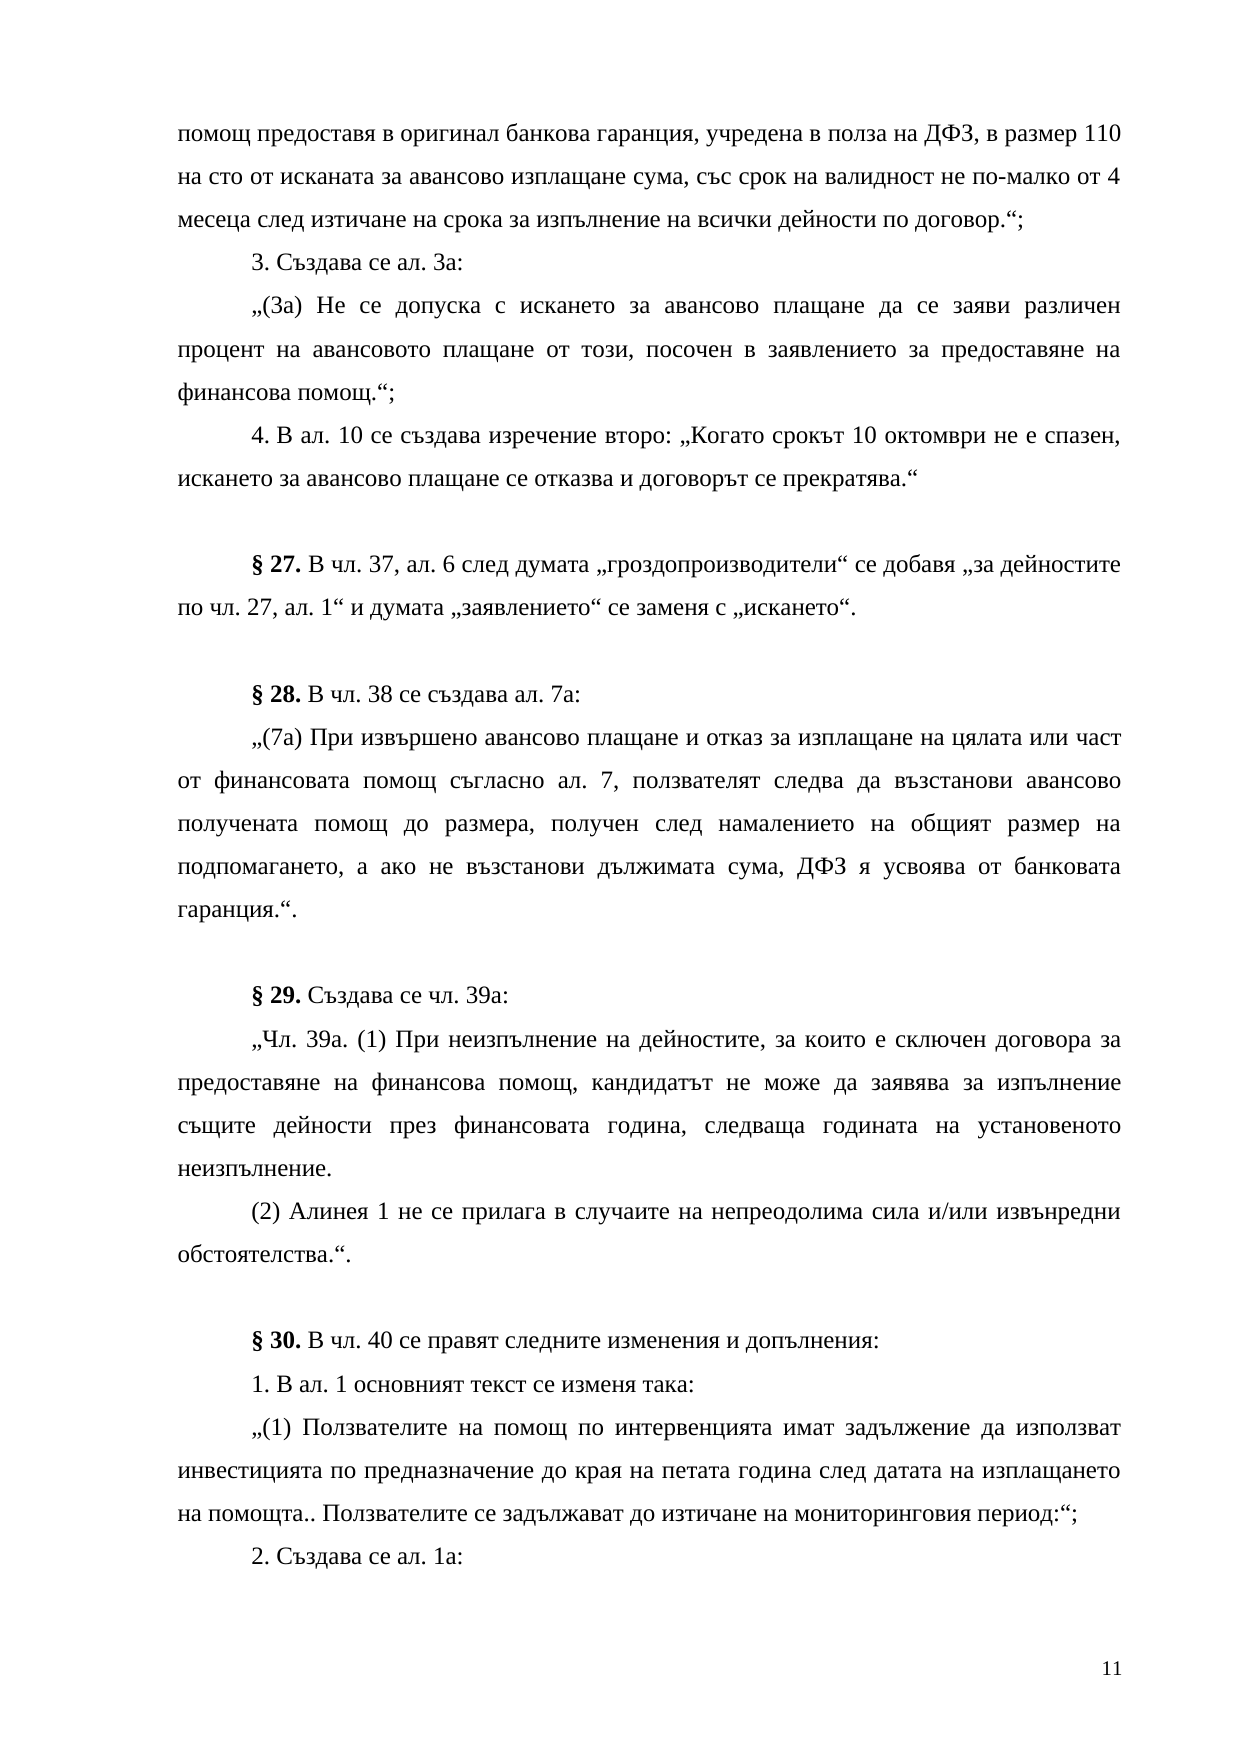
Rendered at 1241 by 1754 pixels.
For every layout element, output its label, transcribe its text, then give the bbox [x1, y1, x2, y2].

text „(1) Ползвателите на помощ по интервенцията имат задължение да използват инвестицията по предназначение до края на петата година след датата на изплащането на помощта.. Ползвателите се задължават до изтичане на мониторинговия период:“; [177, 1412, 1122, 1527]
text „(7а) При извършено авансово плащане и отказ за изплащане на цялата или част от финансовата помощ съгласно ал. 7, ползвателят следва да възстанови авансово получената помощ до размера, получен след намалението на общият размер на подпомагането, а ако не възстанови дължимата сума, ДФЗ я усвоява от банковата гаранция.“. [177, 722, 1122, 923]
list В ал. 10 се създава изречение второ: „Когато срокът 10 октомври не е спазен, искането за авансово плащане се отказва и договорът се прекратява.“ [177, 420, 1122, 492]
text (2) Алинея 1 не се прилага в случаите на непреодолима сила и/или извънредни обстоятелства.“. [177, 1196, 1122, 1268]
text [177, 118, 1122, 233]
text „(3а) Не се допуска с искането за авансово плащане да се заяви различен процент на авансовото плащане от този, посочен в заявлението за предоставяне на финансова помощ.“; [177, 291, 1122, 406]
text § 30. В чл. 40 се правят следните изменения и допълнения: [177, 1326, 1122, 1354]
list Създава се ал. 1а: [177, 1541, 1122, 1570]
text § 28. В чл. 38 се създава ал. 7а: [177, 679, 1122, 707]
text 3. Създава се ал. 3а: [177, 247, 1122, 276]
list В ал. 1 основният текст се изменя така: [177, 1369, 1122, 1397]
text § 29. Създава се чл. 39а: [177, 981, 1122, 1009]
text „Чл. 39а. (1) При неизпълнение на дейностите, за които е сключен договора за предоставяне на финансова помощ, кандидатът не може да заявява за изпълнение същите дейности през финансовата година, следваща годината на установеното неизпълнение. [177, 1024, 1122, 1182]
text § 27. В чл. 37, ал. 6 след думата „гроздопроизводители“ се добавя „за дейностите по чл. 27, ал. 1“ и думата „заявлението“ се заменя с „искането“. [177, 549, 1122, 621]
